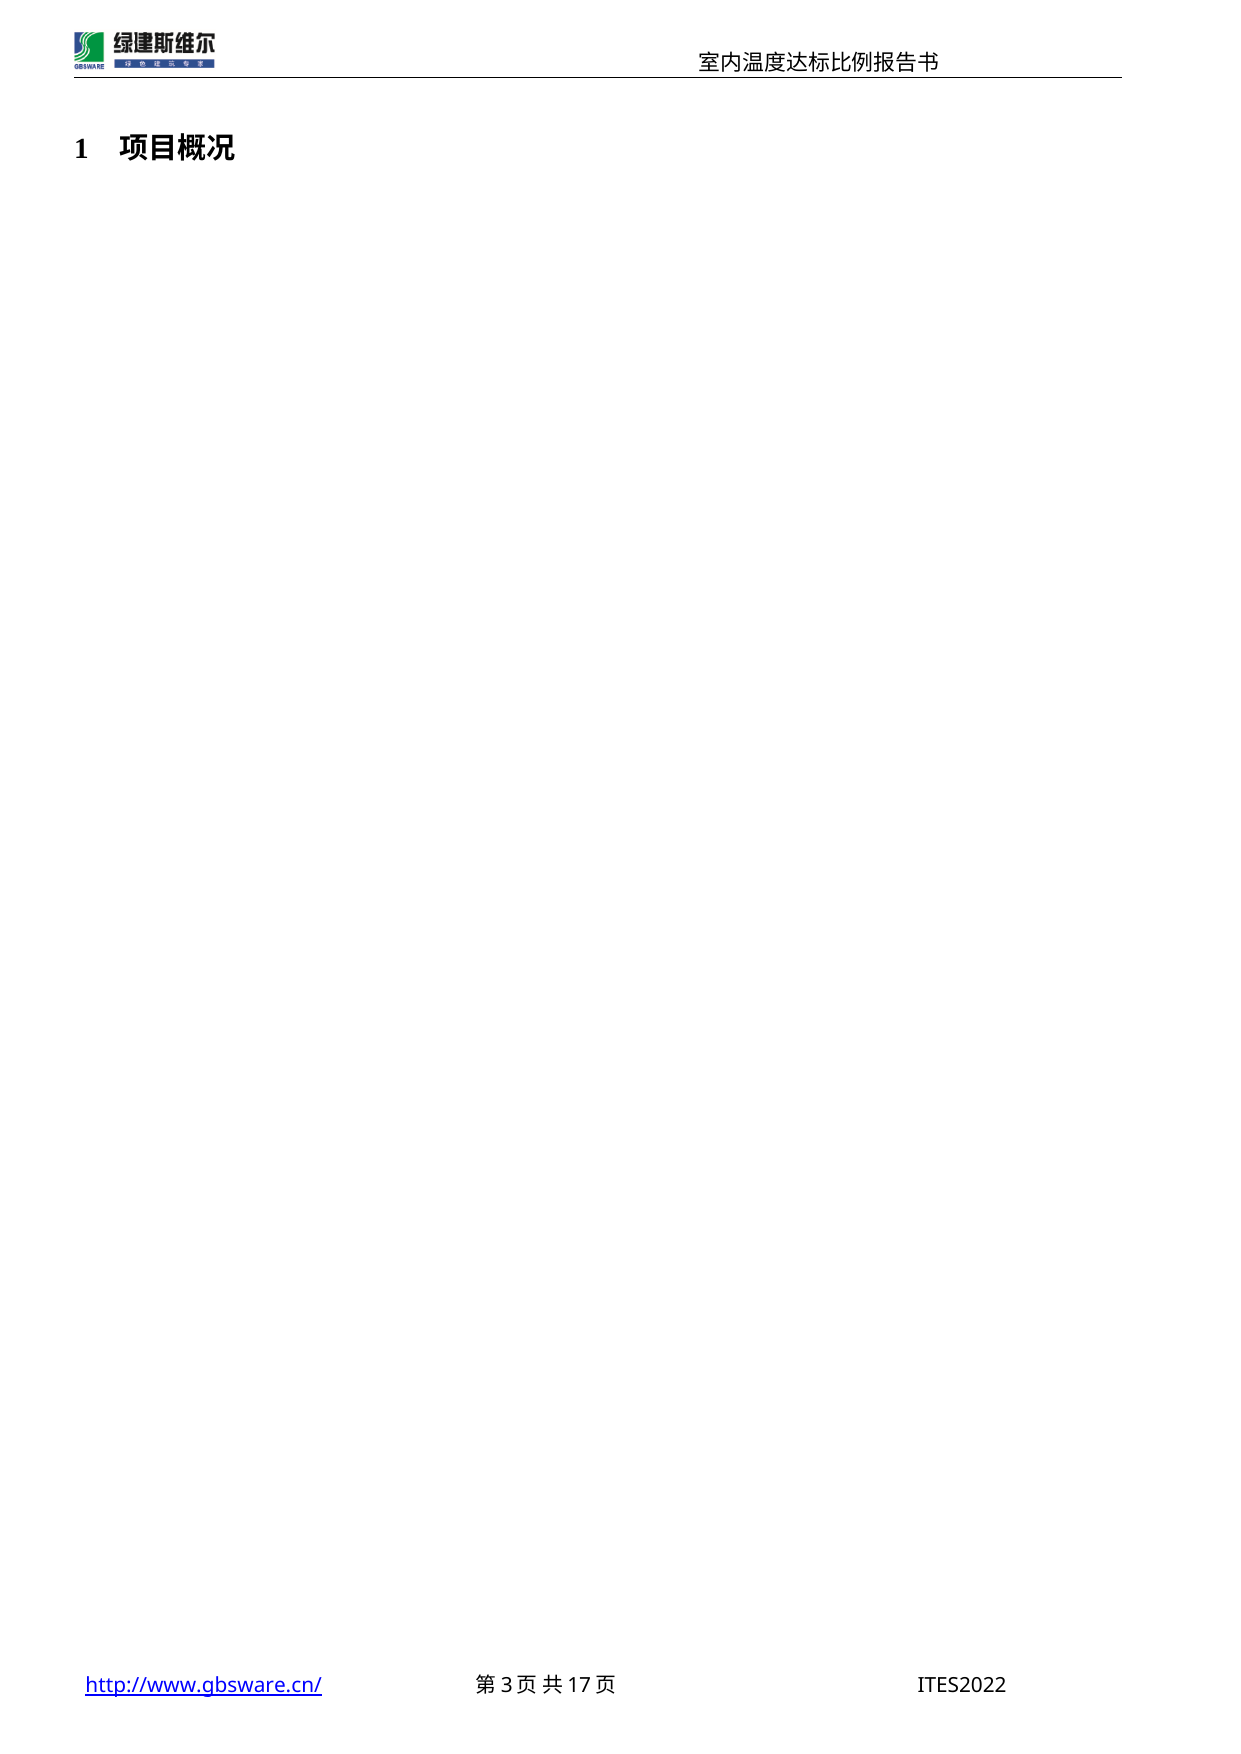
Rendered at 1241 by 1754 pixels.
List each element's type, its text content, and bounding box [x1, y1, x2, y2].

subtitle 项目概况 [74, 113, 1122, 178]
picture [73, 29, 216, 71]
